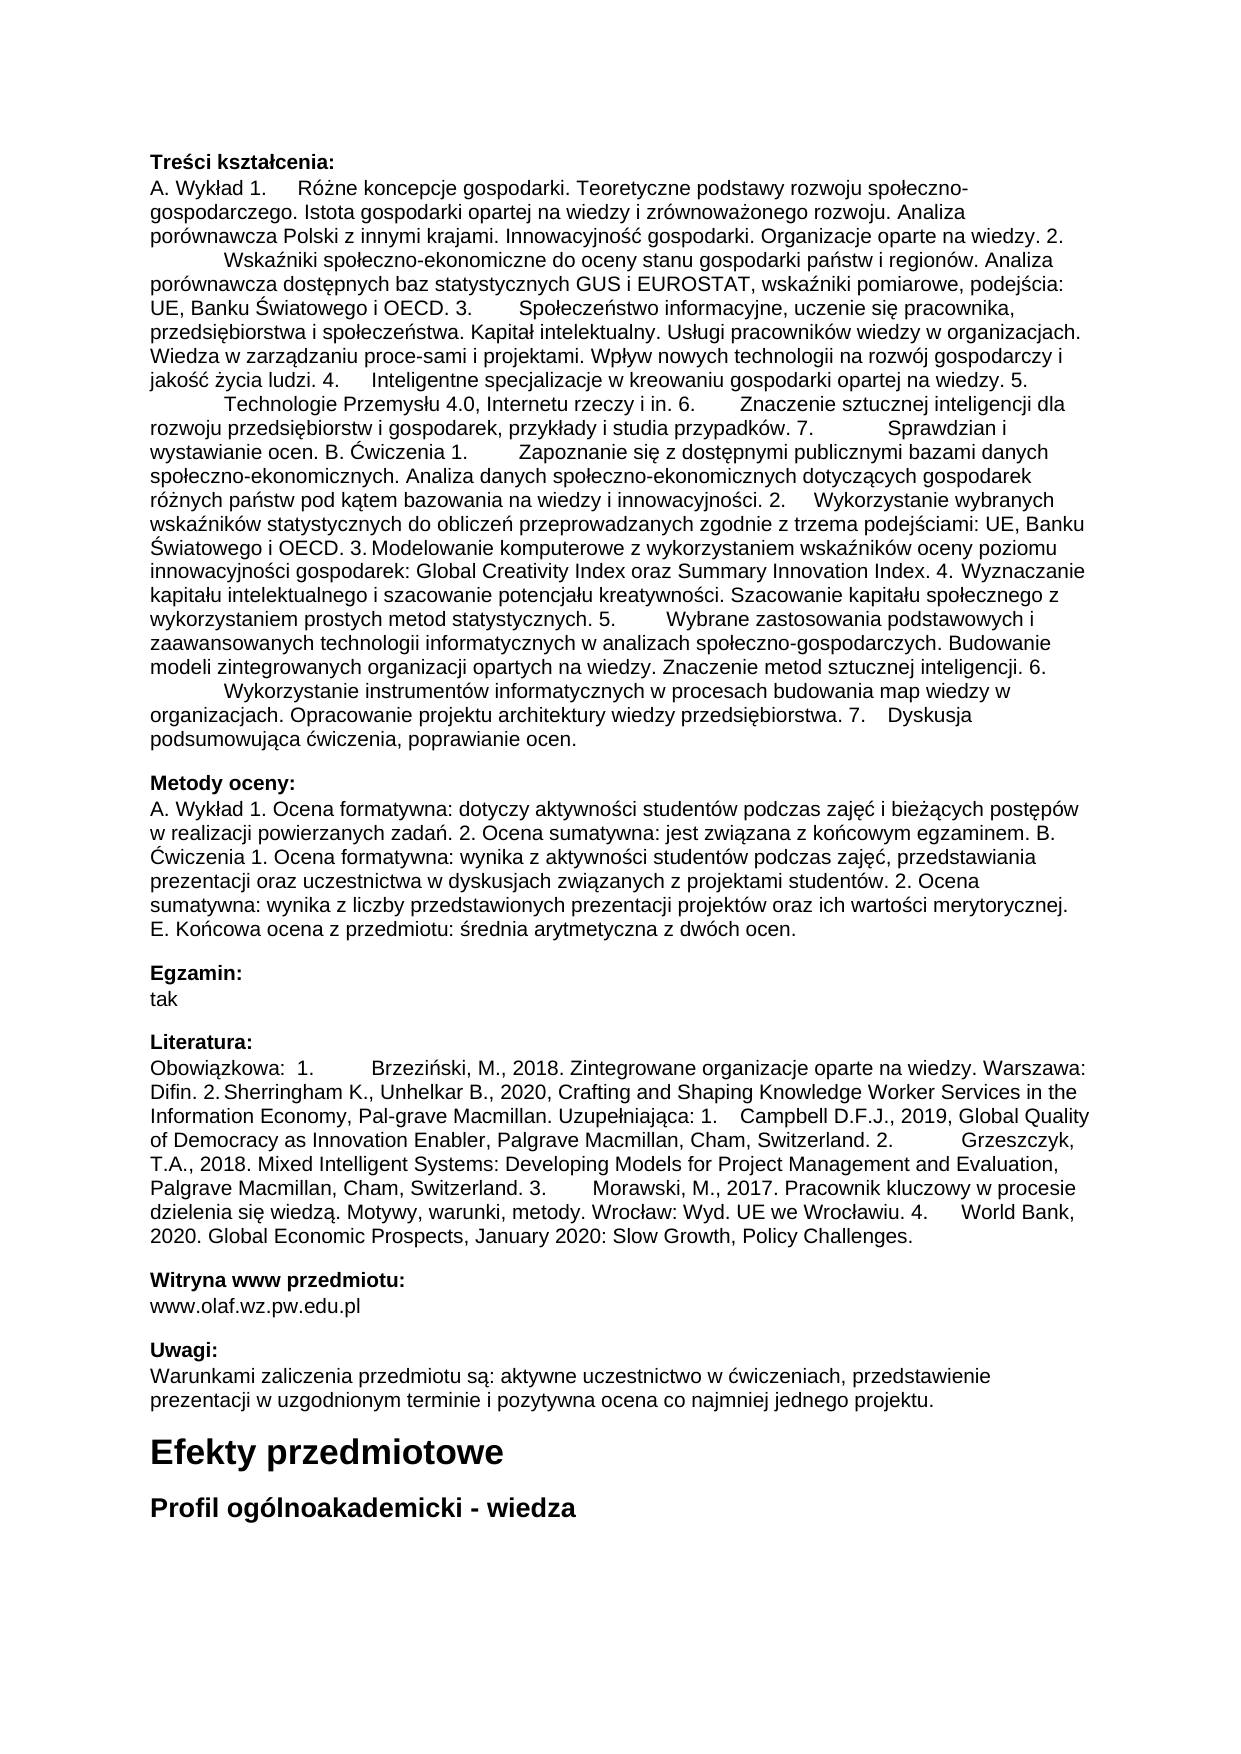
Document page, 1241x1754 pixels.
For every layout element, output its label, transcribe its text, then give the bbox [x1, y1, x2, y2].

text Metody oceny: [150, 771, 1090, 795]
text Obowiązkowa: 1. Brzeziński, M., 2018. Zintegrowane organizacje oparte na wiedzy. Warszawa: Difin. 2. Sherringham K., Unhelkar B., 2020, Crafting and Shaping Knowledge Worker Services in the Information Economy, Pal-grave Macmillan. Uzupełniająca: 1. Campbell D.F.J., 2019, Global Quality of Democracy as Innovation Enabler, Palgrave Macmillan, Cham, Switzerland. 2. Grzeszczyk, T.A., 2018. Mixed Intelligent Systems: Developing Models for Project Management and Evaluation, Palgrave Macmillan, Cham, Switzerland. 3. Morawski, M., 2017. Pracownik kluczowy w procesie dzielenia się wiedzą. Motywy, warunki, metody. Wrocław: Wyd. UE we Wrocławiu. 4. World Bank, 2020. Global Economic Prospects, January 2020: Slow Growth, Policy Challenges. [150, 1056, 1090, 1248]
subtitle Profil ogólnoakademicki - wiedza [150, 1492, 1090, 1523]
text tak [150, 986, 1090, 1010]
text A. Wykład 1. Różne koncepcje gospodarki. Teoretyczne podstawy rozwoju społeczno-gospodarczego. Istota gospodarki opartej na wiedzy i zrównoważonego rozwoju. Analiza porównawcza Polski z innymi krajami. Innowacyjność gospodarki. Organizacje oparte na wiedzy. 2. Wskaźniki społeczno-ekonomiczne do oceny stanu gospodarki państw i regionów. Analiza porównawcza dostępnych baz statystycznych GUS i EUROSTAT, wskaźniki pomiarowe, podejścia: UE, Banku Światowego i OECD. 3. Społeczeństwo informacyjne, uczenie się pracownika, przedsiębiorstwa i społeczeństwa. Kapitał intelektualny. Usługi pracowników wiedzy w organizacjach. Wiedza w zarządzaniu proce-sami i projektami. Wpływ nowych technologii na rozwój gospodarczy i jakość życia ludzi. 4. Inteligentne specjalizacje w kreowaniu gospodarki opartej na wiedzy. 5. Technologie Przemysłu 4.0, Internetu rzeczy i in. 6. Znaczenie sztucznej inteligencji dla rozwoju przedsiębiorstw i gospodarek, przykłady i studia przypadków. 7. Sprawdzian i wystawianie ocen. B. Ćwiczenia 1. Zapoznanie się z dostępnymi publicznymi bazami danych społeczno-ekonomicznych. Analiza danych społeczno-ekonomicznych dotyczących gospodarek różnych państw pod kątem bazowania na wiedzy i innowacyjności. 2. Wykorzystanie wybranych wskaźników statystycznych do obliczeń przeprowadzanych zgodnie z trzema podejściami: UE, Banku Światowego i OECD. 3. Modelowanie komputerowe z wykorzystaniem wskaźników oceny poziomu innowacyjności gospodarek: Global Creativity Index oraz Summary Innovation Index. 4. Wyznaczanie kapitału intelektualnego i szacowanie potencjału kreatywności. Szacowanie kapitału społecznego z wykorzystaniem prostych metod statystycznych. 5. Wybrane zastosowania podstawowych i zaawansowanych technologii informatycznych w analizach społeczno-gospodarczych. Budowanie modeli zintegrowanych organizacji opartych na wiedzy. Znaczenie metod sztucznej inteligencji. 6. Wykorzystanie instrumentów informatycznych w procesach budowania map wiedzy w organizacjach. Opracowanie projektu architektury wiedzy przedsiębiorstwa. 7. Dyskusja podsumowująca ćwiczenia, poprawianie ocen. [150, 176, 1090, 751]
text www.olaf.wz.pw.edu.pl [150, 1294, 1090, 1318]
text A. Wykład 1. Ocena formatywna: dotyczy aktywności studentów podczas zajęć i bieżących postępów w realizacji powierzanych zadań. 2. Ocena sumatywna: jest związana z końcowym egzaminem. B. Ćwiczenia 1. Ocena formatywna: wynika z aktywności studentów podczas zajęć, przedstawiania prezentacji oraz uczestnictwa w dyskusjach związanych z projektami studentów. 2. Ocena sumatywna: wynika z liczby przedstawionych prezentacji projektów oraz ich wartości merytorycznej. E. Końcowa ocena z przedmiotu: średnia arytmetyczna z dwóch ocen. [150, 797, 1090, 941]
text Treści kształcenia: [150, 150, 1090, 174]
text Warunkami zaliczenia przedmiotu są: aktywne uczestnictwo w ćwiczeniach, przedstawienie prezentacji w uzgodnionym terminie i pozytywna ocena co najmniej jednego projektu. [150, 1363, 1090, 1411]
text Witryna www przedmiotu: [150, 1268, 1090, 1292]
subtitle Efekty przedmiotowe [150, 1431, 1090, 1472]
text Literatura: [150, 1030, 1090, 1054]
text Egzamin: [150, 960, 1090, 984]
text Uwagi: [150, 1337, 1090, 1361]
